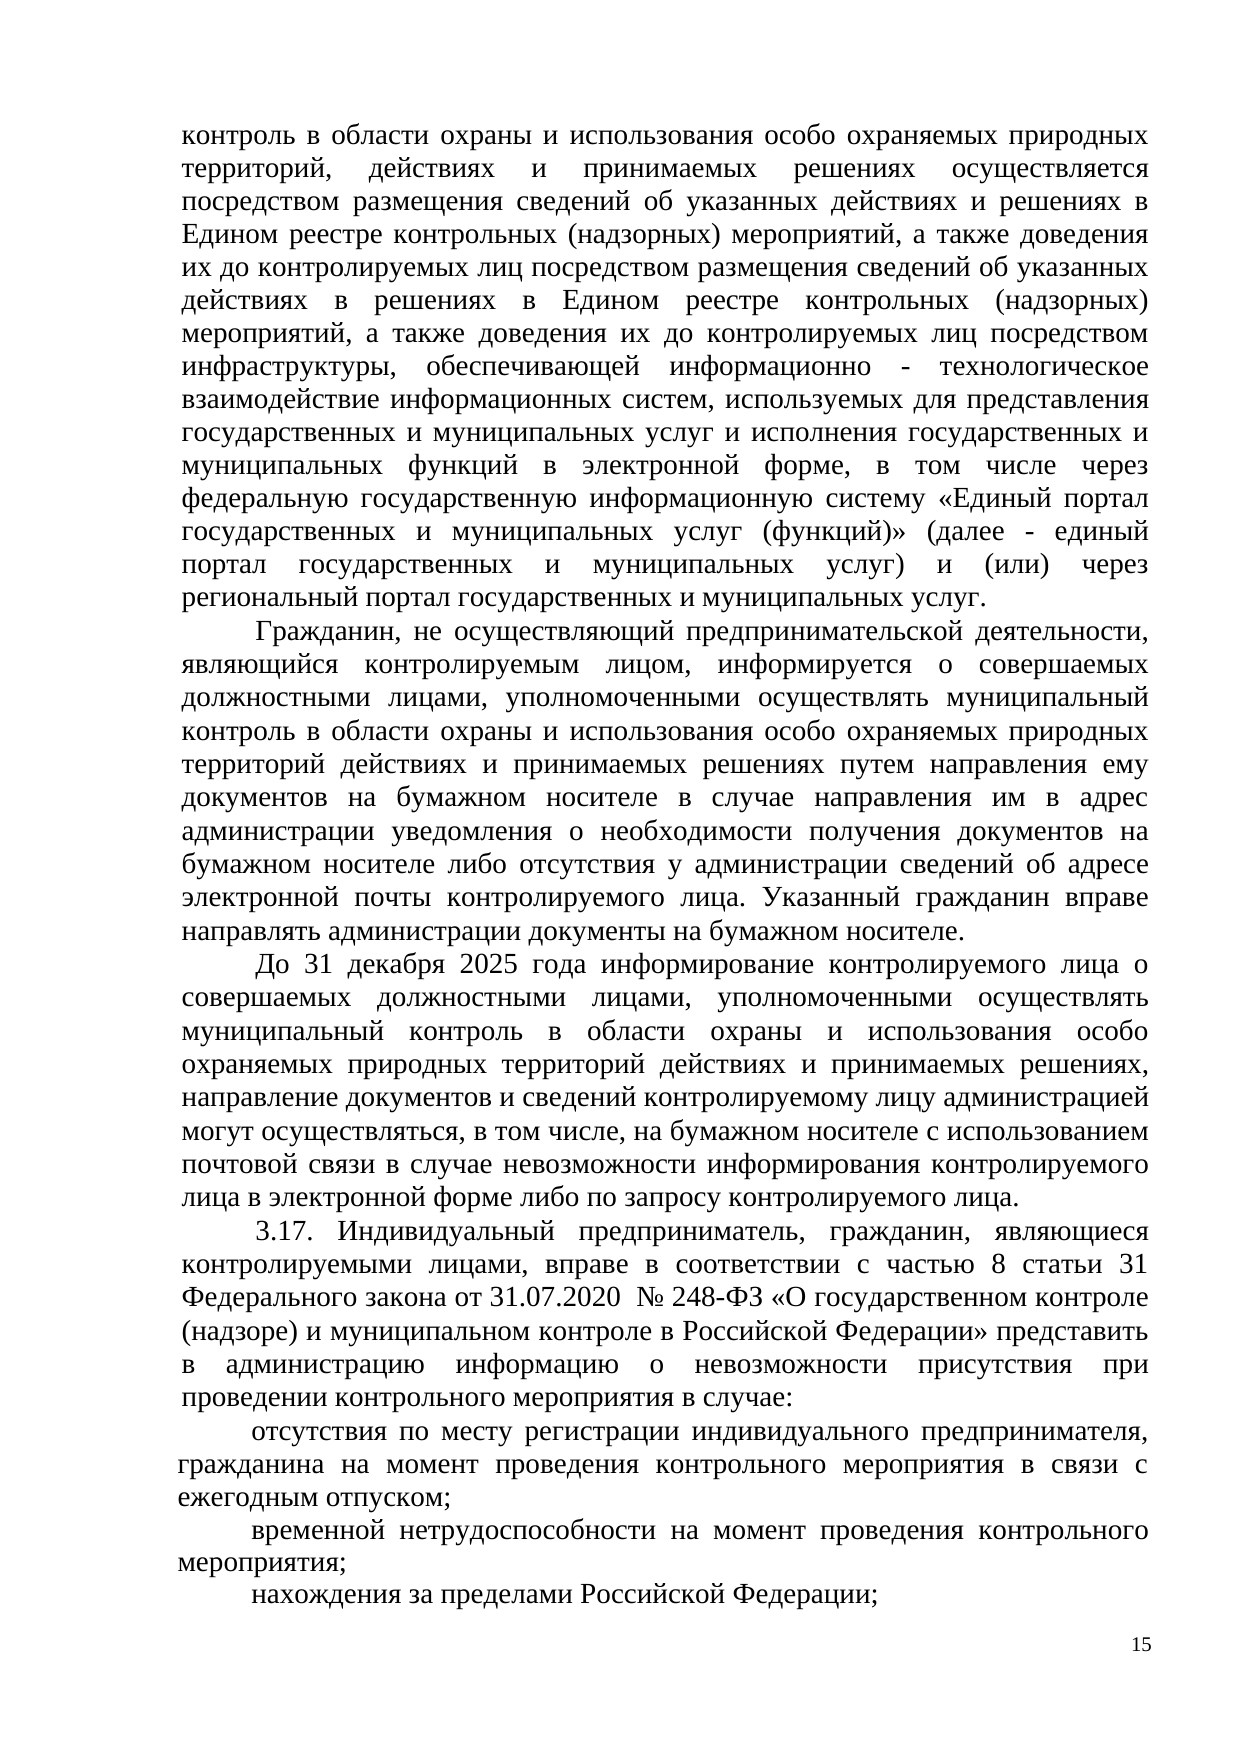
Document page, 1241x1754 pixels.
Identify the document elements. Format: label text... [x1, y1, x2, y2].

text 3.17. Индивидуальный предприниматель, гражданин, являющиеся контролируемыми лицами, вправе в соответствии с частью 8 статьи 31 Федерального закона от 31.07.2020 № 248-ФЗ «О государственном контроле (надзоре) и муниципальном контроле в Российской Федерации» представить в администрацию информацию о невозможности присутствия при проведении контрольного мероприятия в случае: [181, 1213, 1149, 1413]
text временной нетрудоспособности на момент проведения контрольного мероприятия; [177, 1513, 1149, 1578]
text нахождения за пределами Российской Федерации; [177, 1578, 1152, 1610]
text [181, 118, 1149, 613]
text До 31 декабря 2025 года информирование контролируемого лица о совершаемых должностными лицами, уполномоченными осуществлять муниципальный контроль в области охраны и использования особо охраняемых природных территорий действиях и принимаемых решениях, направление документов и сведений контролируемому лицу администрацией могут осуществляться, в том числе, на бумажном носителе с использованием почтовой связи в случае невозможности информирования контролируемого лица в электронной форме либо по запросу контролируемого лица. [181, 947, 1149, 1213]
text отсутствия по месту регистрации индивидуального предпринимателя, гражданина на момент проведения контрольного мероприятия в связи с ежегодным отпуском; [177, 1413, 1149, 1513]
text Гражданин, не осуществляющий предпринимательской деятельности, являющийся контролируемым лицом, информируется о совершаемых должностными лицами, уполномоченными осуществлять муниципальный контроль в области охраны и использования особо охраняемых природных территорий действиях и принимаемых решениях путем направления ему документов на бумажном носителе в случае направления им в адрес администрации уведомления о необходимости получения документов на бумажном носителе либо отсутствия у администрации сведений об адресе электронной почты контролируемого лица. Указанный гражданин вправе направлять администрации документы на бумажном носителе. [181, 613, 1149, 947]
